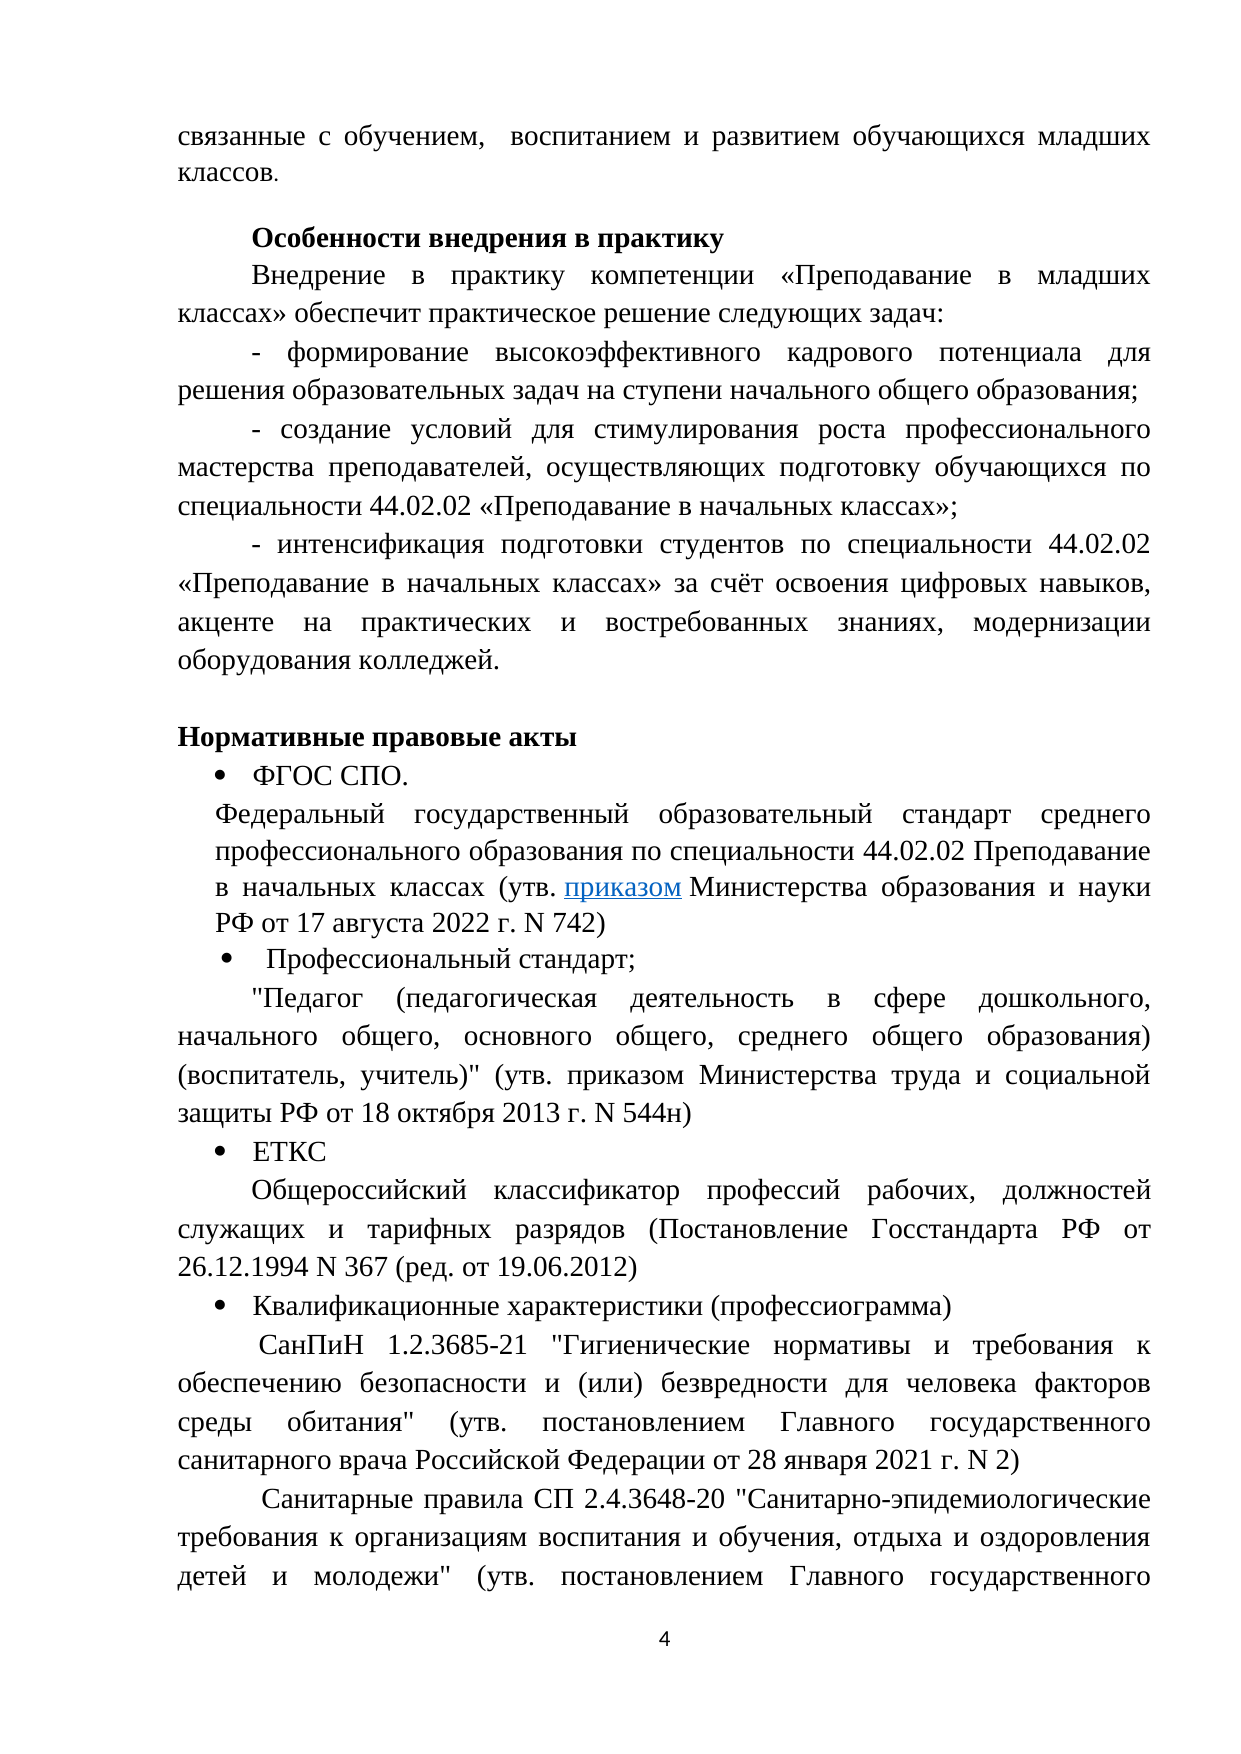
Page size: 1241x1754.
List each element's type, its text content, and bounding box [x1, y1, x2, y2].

text Особенности внедрения в практику [177, 221, 1152, 254]
text СанПиН 1.2.3685-21 "Гигиенические нормативы и требования к обеспечению безопасности и (или) безвредности для человека факторов среды обитания" (утв. постановлением Главного государственного санитарного врача Российской Федерации от 28 января 2021 г. N 2) [177, 1327, 1152, 1476]
list Квалификационные характеристики (профессиограмма) [215, 1288, 1152, 1322]
list ФГОС СПО. [215, 758, 1152, 791]
text "Педагог (педагогическая деятельность в сфере дошкольного, начального общего, основного общего, среднего общего образования) (воспитатель, учитель)" (утв. приказом Министерства труда и социальной защиты РФ от 18 октября 2013 г. N 544н) [177, 980, 1152, 1129]
text - создание условий для стимулирования роста профессионального мастерства преподавателей, осуществляющих подготовку обучающихся по специальности 44.02.02 «Преподавание в начальных классах»; [177, 411, 1152, 522]
text - интенсификация подготовки студентов по специальности 44.02.02 «Преподавание в начальных классах» за счёт освоения цифровых навыков, акценте на практических и востребованных знаниях, модернизации оборудования колледжей. [177, 527, 1152, 676]
text Нормативные правовые акты [177, 719, 1152, 753]
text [177, 1481, 1152, 1592]
list Профессиональный стандарт; [222, 941, 1152, 975]
text Внедрение в практику компетенции «Преподавание в младших классах» обеспечит практическое решение следующих задач: [177, 257, 1152, 329]
text - формирование высокоэффективного кадрового потенциала для решения образовательных задач на ступени начального общего образования; [177, 334, 1152, 406]
list ЕТКС [215, 1134, 1152, 1167]
text Федеральный государственный образовательный стандарт среднего профессионального образования по специальности 44.02.02 Преподавание в начальных классах (утв. приказом Министерства образования и науки РФ от 17 августа 2022 г. N 742) [215, 796, 1152, 938]
text Общероссийский классификатор профессий рабочих, должностей служащих и тарифных разрядов (Постановление Госстандарта РФ от 26.12.1994 N 367 (ред. от 19.06.2012) [177, 1172, 1152, 1283]
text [177, 118, 1152, 188]
